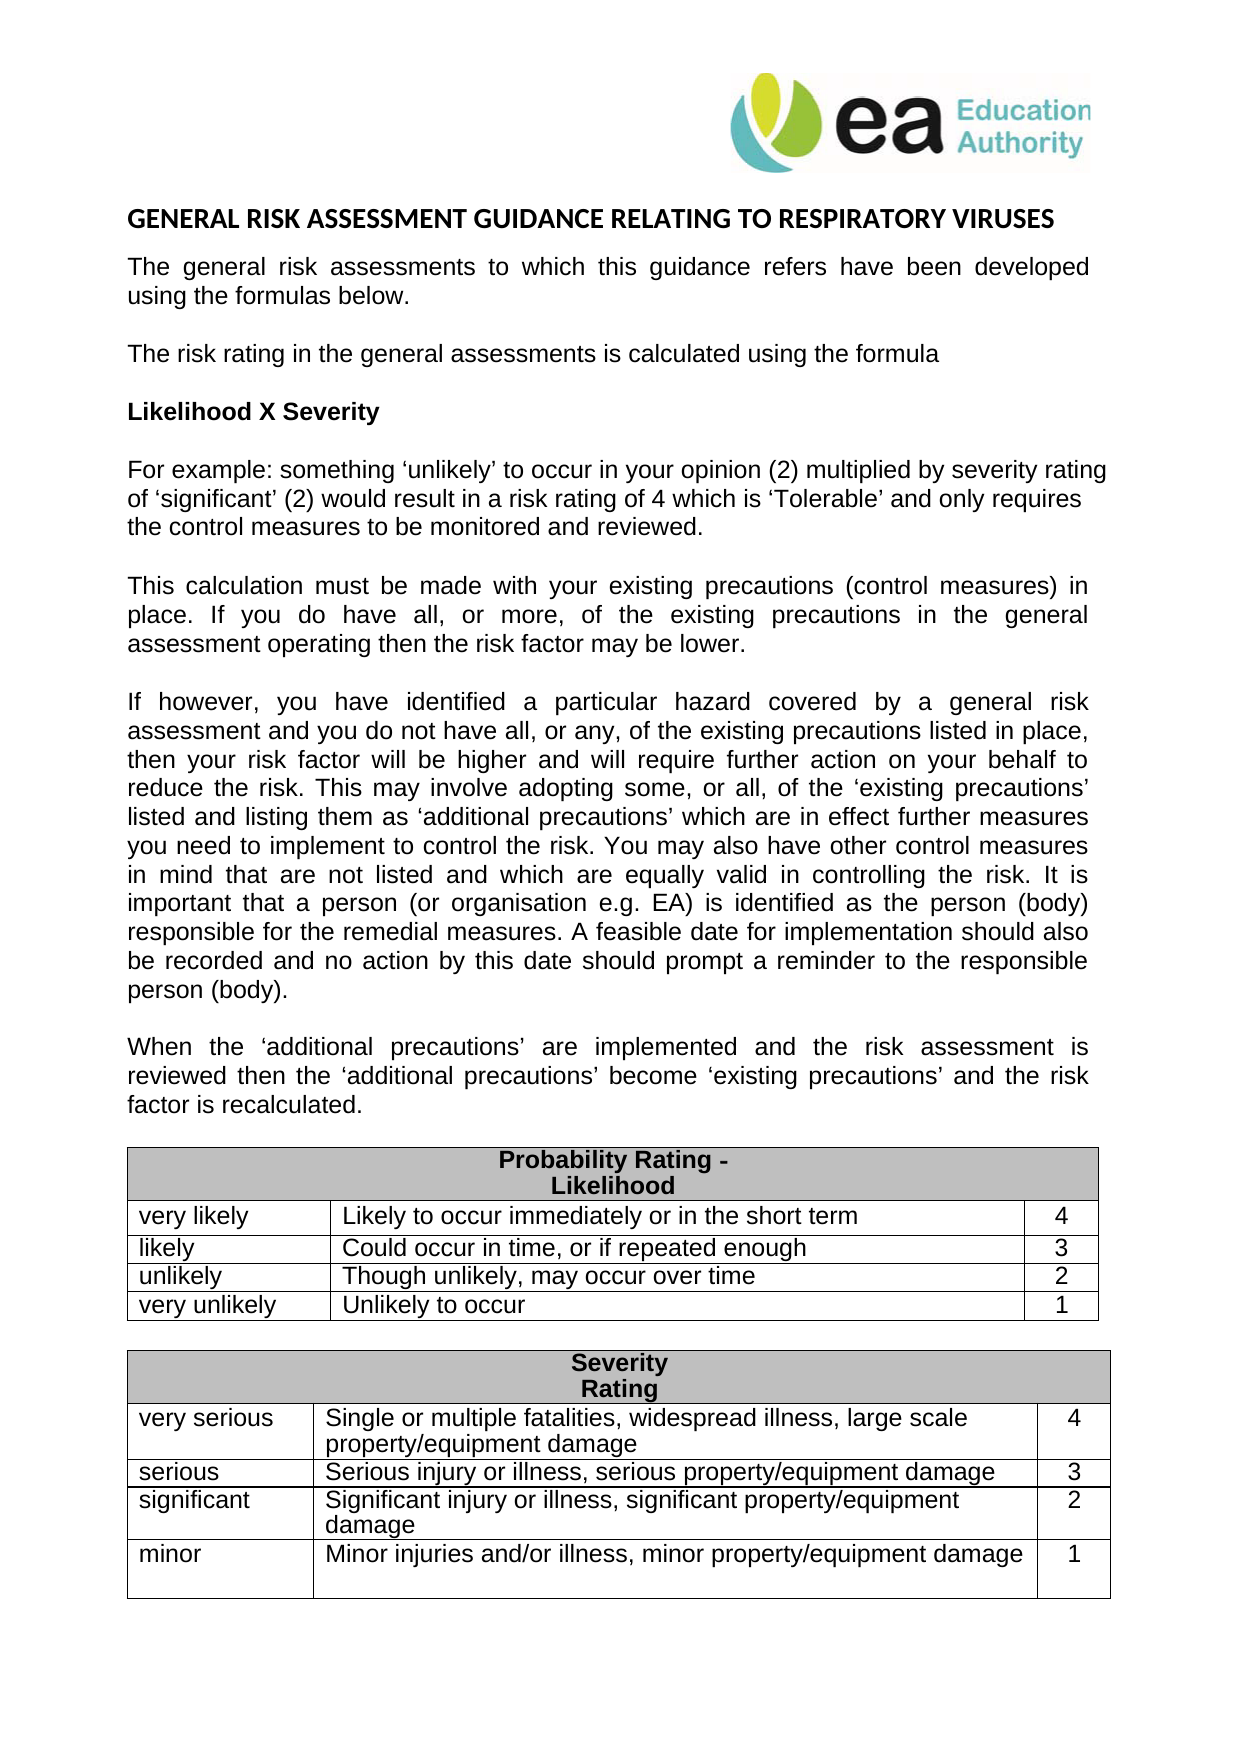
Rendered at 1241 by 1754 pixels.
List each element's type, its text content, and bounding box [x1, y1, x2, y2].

table_cell 2 [1038, 1488, 1110, 1539]
text When the ‘additional precautions’ are implemented and the risk assessment is reviewed then the ‘additional precautions’ become ‘existing precautions’ and the risk factor is recalculated. [127, 1032, 1091, 1118]
table_cell Unlikely to occur [331, 1292, 1024, 1320]
table_cell Serious injury or illness, serious property/equipment damage [314, 1460, 1037, 1486]
table_cell Though unlikely, may occur over time [331, 1264, 1024, 1291]
text If however, you have identified a particular hazard covered by a general risk assessment and you do not have all, or any, of the existing precautions listed in place, then your risk factor will be higher and will require further action on your behalf to reduce the risk. This may involve adopting some, or all, of the ‘existing precautions’ listed and listing them as ‘additional precautions’ which are in effect further measures you need to implement to control the risk. You may also have other control measures in mind that are not listed and which are equally valid in controlling the risk. It is important that a person (or organisation e.g. EA) is identified as the person (body) responsible for the remedial measures. A feasible date for implementation should also be recorded and no action by this date should prompt a reminder to the responsible person (body). [127, 687, 1091, 1003]
table_cell 4 [1025, 1201, 1098, 1235]
picture [730, 73, 1091, 173]
table_header Severity Rating [128, 1351, 1110, 1403]
text For example: something ‘unlikely’ to occur in your opinion (2) multiplied by severity rating of ‘significant’ (2) would result in a risk rating of 4 which is ‘Tolerable’ and only requires the control measures to be monitored and reviewed. [127, 455, 1121, 541]
table_cell very likely [128, 1201, 330, 1235]
table_header Probability Rating ‐ Likelihood [128, 1148, 1098, 1200]
subtitle GENERAL RISK ASSESSMENT GUIDANCE RELATING TO RESPIRATORY VIRUSES [127, 200, 1121, 236]
table_cell 1 [1025, 1292, 1098, 1320]
table_cell Single or multiple fatalities, widespread illness, large scale property/equipment damage [314, 1404, 1037, 1458]
text The general risk assessments to which this guidance refers have been developed using the formulas below. [127, 252, 1091, 310]
text The risk rating in the general assessments is calculated using the formula [127, 339, 1121, 367]
table_cell very serious [128, 1404, 313, 1458]
table_cell serious [128, 1460, 313, 1486]
table_cell 2 [1025, 1264, 1098, 1291]
table_cell Significant injury or illness, significant property/equipment damage [314, 1488, 1037, 1539]
text This calculation must be made with your existing precautions (control measures) in place. If you do have all, or more, of the existing precautions in the general assessment operating then the risk factor may be lower. [127, 571, 1090, 657]
table_cell Likely to occur immediately or in the short term [331, 1201, 1024, 1235]
table_cell Minor injuries and/or illness, minor property/equipment damage [314, 1540, 1037, 1598]
table_cell minor [128, 1540, 313, 1598]
table_cell 3 [1025, 1236, 1098, 1263]
table_cell Could occur in time, or if repeated enough [331, 1236, 1024, 1263]
table_cell 1 [1038, 1540, 1110, 1598]
subtitle Likelihood X Severity [127, 397, 1121, 426]
table_cell significant [128, 1488, 313, 1539]
table_cell very unlikely [128, 1292, 330, 1320]
table_cell unlikely [128, 1264, 330, 1291]
table_cell likely [128, 1236, 330, 1263]
table_cell 4 [1038, 1404, 1110, 1458]
table_cell 3 [1038, 1460, 1110, 1486]
